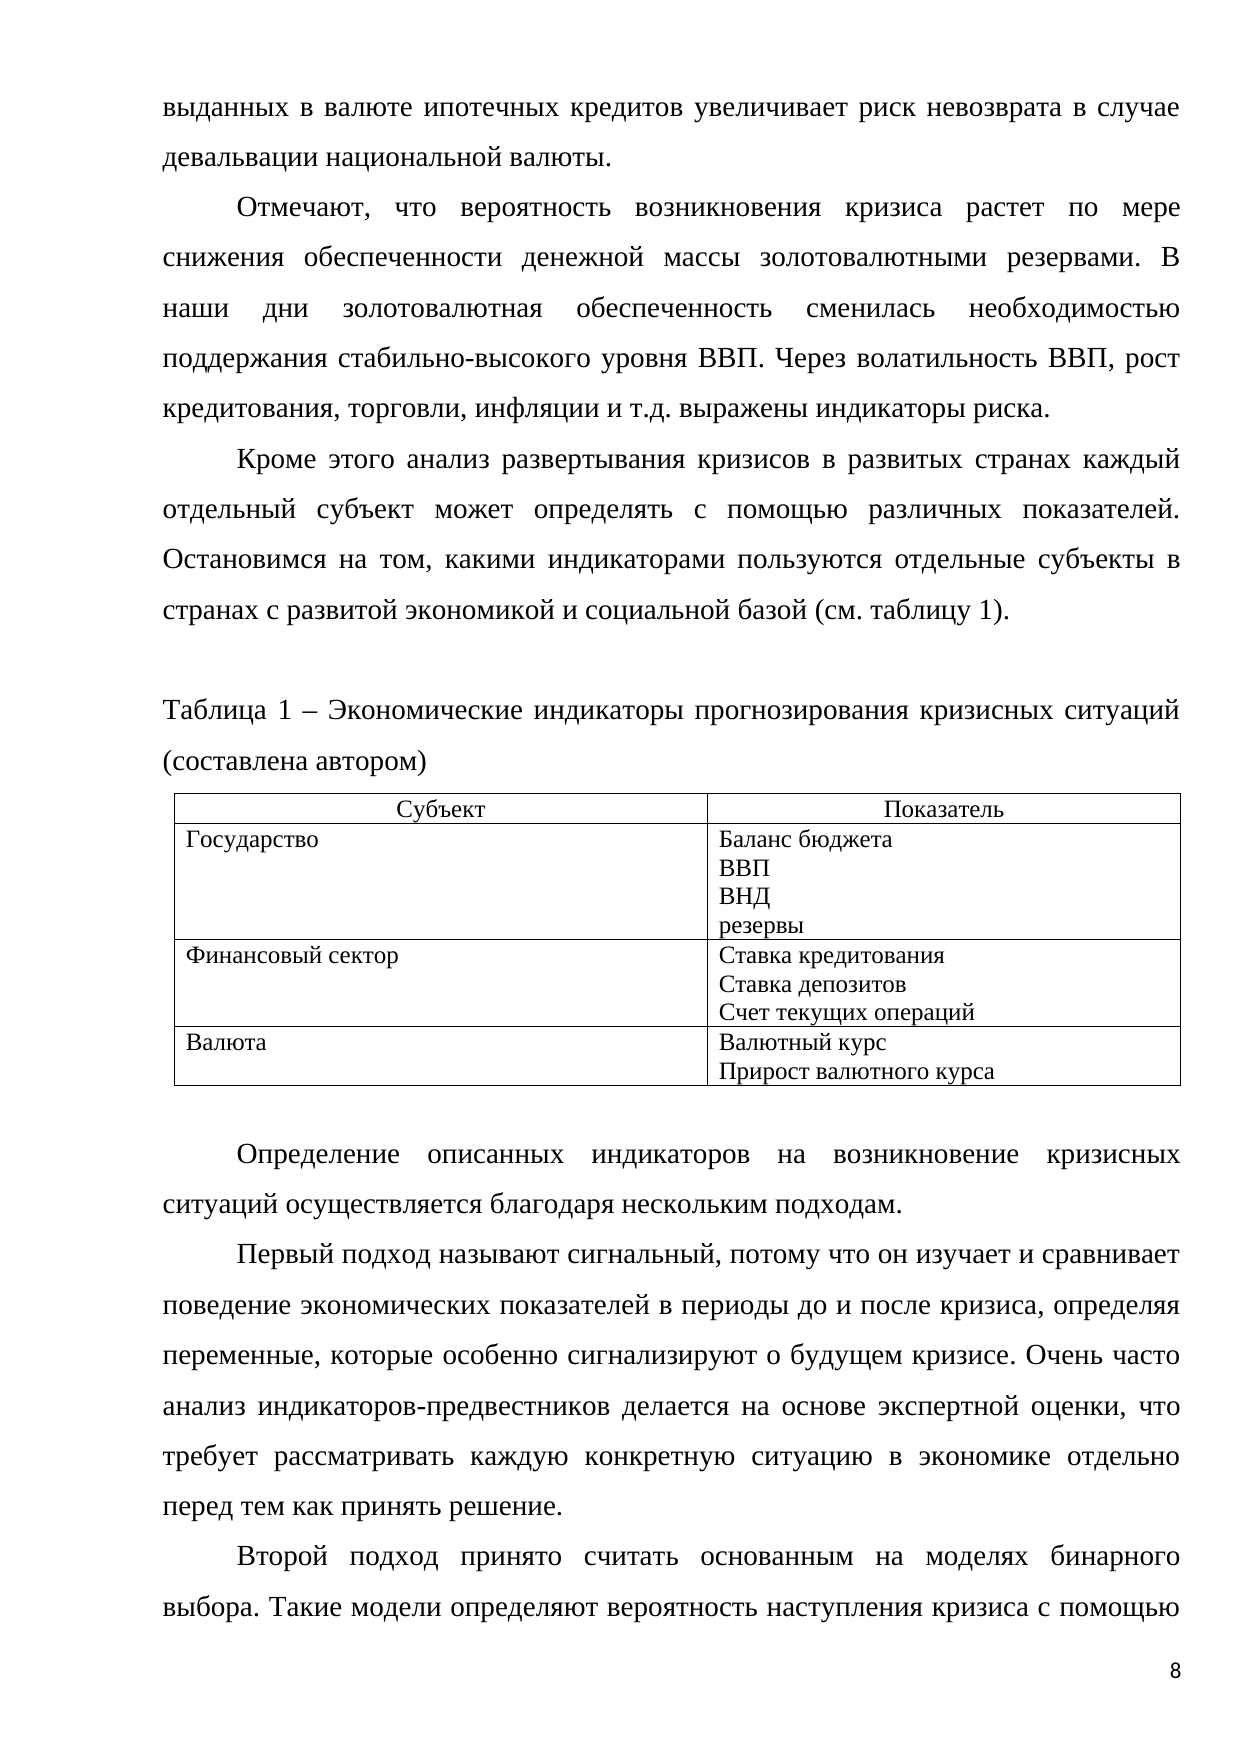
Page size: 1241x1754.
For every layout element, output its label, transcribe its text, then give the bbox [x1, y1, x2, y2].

table_cell Баланс бюджета ВВП ВНД резервы [708, 824, 1180, 939]
table_header Субъект [175, 794, 707, 823]
table_cell Ставка кредитования Ставка депозитов Счет текущих операций [708, 940, 1180, 1026]
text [162, 1538, 1181, 1622]
table_cell Валюта [175, 1027, 707, 1085]
table_header Показатель [708, 794, 1180, 823]
table_cell Валютный курс Прирост валютного курса [708, 1027, 1180, 1085]
text Первый подход называют сигнальный, потому что он изучает и сравнивает поведение экономических показателей в периоды до и после кризиса, определяя переменные, которые особенно сигнализируют о будущем кризисе. Очень часто анализ индикаторов-предвестников делается на основе экспертной оценки, что требует рассматривать каждую конкретную ситуацию в экономике отдельно перед тем как принять решение. [162, 1237, 1181, 1522]
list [162, 89, 1181, 172]
table_cell Государство [175, 824, 707, 939]
table_cell Финансовый сектор [175, 940, 707, 1026]
text Кроме этого анализ развертывания кризисов в развитых странах каждый отдельный субъект может определять с помощью различных показателей. Остановимся на том, какими индикаторами пользуются отдельные субъекты в странах с развитой экономикой и социальной базой (см. таблицу 1). [162, 441, 1181, 625]
text Определение описанных индикаторов на возникновение кризисных ситуаций осуществляется благодаря нескольким подходам. [162, 1136, 1181, 1220]
text Отмечают, что вероятность возникновения кризиса растет по мере снижения обеспеченности денежной массы золотовалютными резервами. В наши дни золотовалютная обеспеченность сменилась необходимостью поддержания стабильно-высокого уровня ВВП. Через волатильность ВВП, рост кредитования, торговли, инфляции и т.д. выражены индикаторы риска. [162, 189, 1181, 424]
text Таблица 1 – Экономические индикаторы прогнозирования кризисных ситуаций (составлена автором) [162, 692, 1181, 776]
